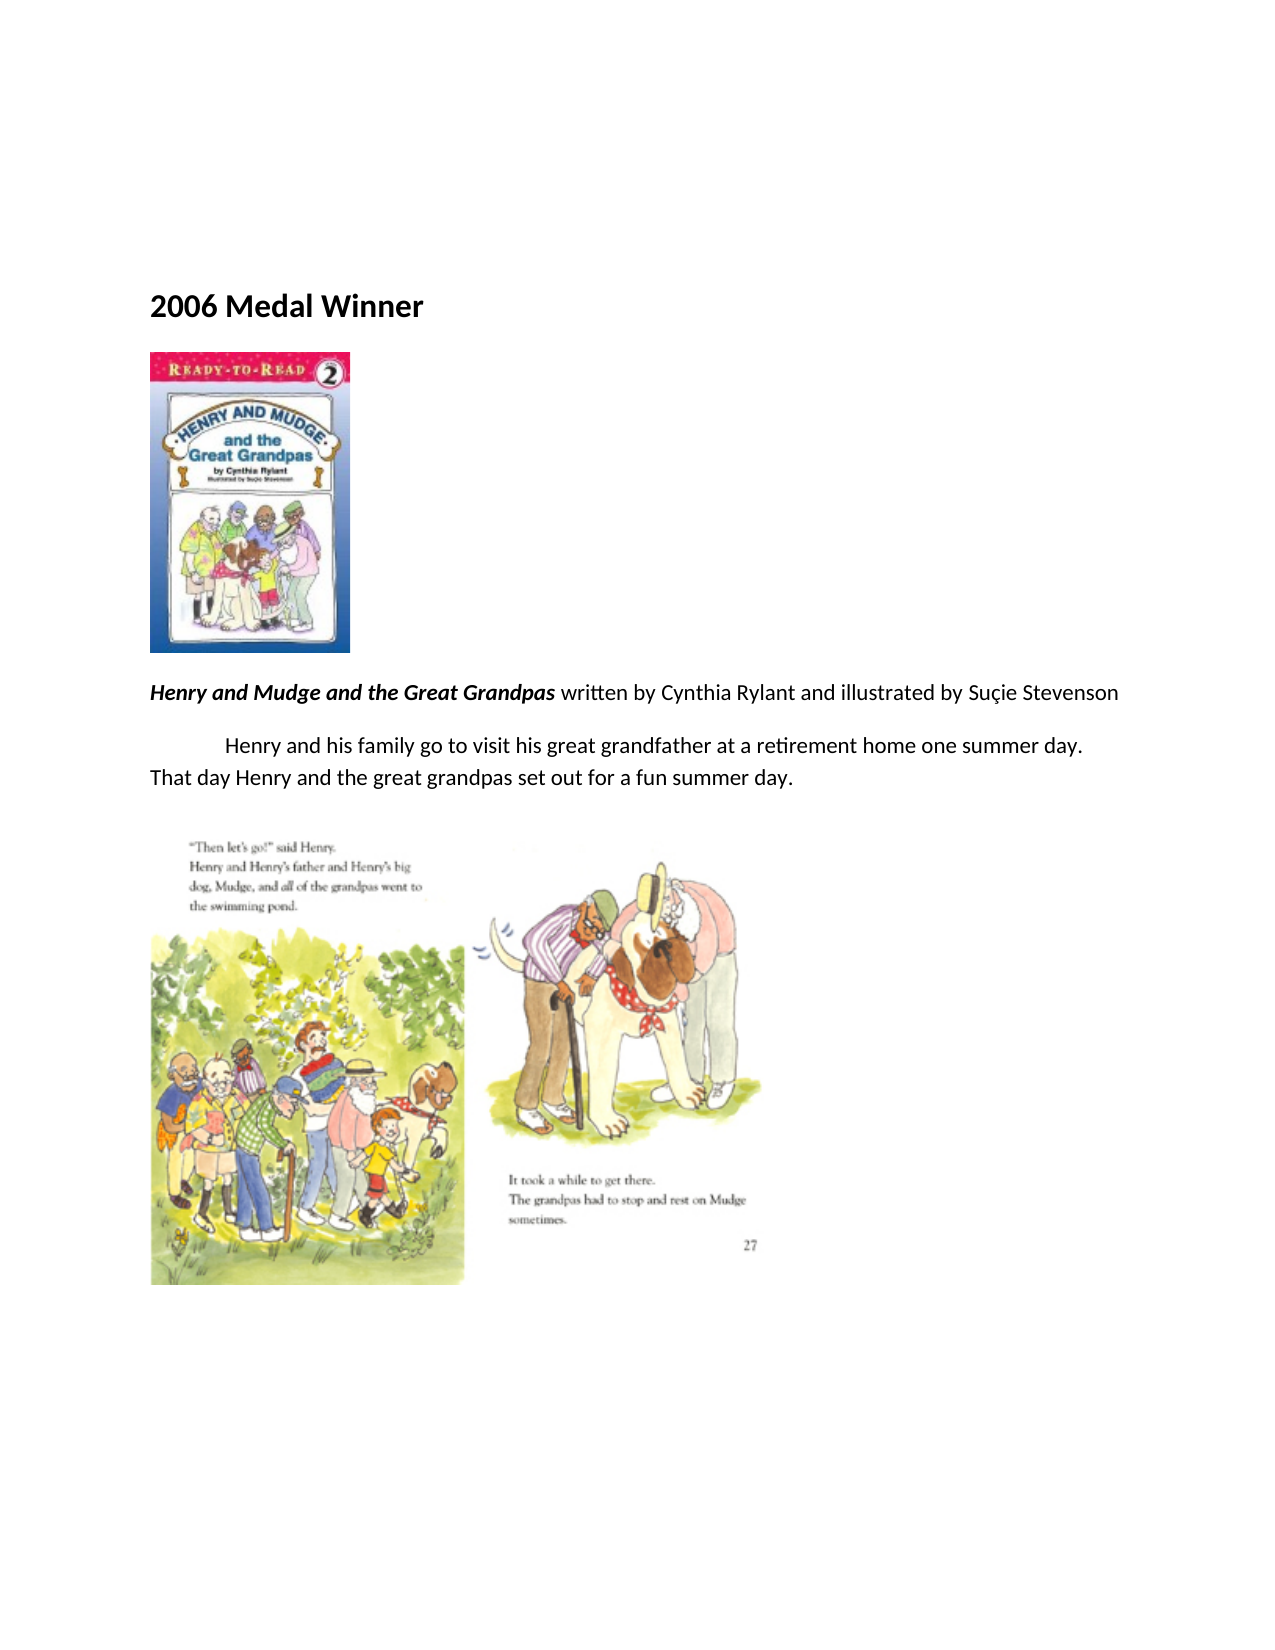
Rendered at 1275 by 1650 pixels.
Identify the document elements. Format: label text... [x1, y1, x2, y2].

picture [150, 816, 775, 1285]
text 2006 Medal Winner [150, 285, 1125, 326]
picture [150, 352, 350, 653]
text Henry and Mudge and the Great Grandpas written by Cynthia Rylant and illustrated by Suçie Stevenson [150, 678, 1125, 706]
text Henry and his family go to visit his great grandfather at a retirement home one summer day. That day Henry and the great grandpas set out for a fun summer day. [150, 731, 1125, 791]
